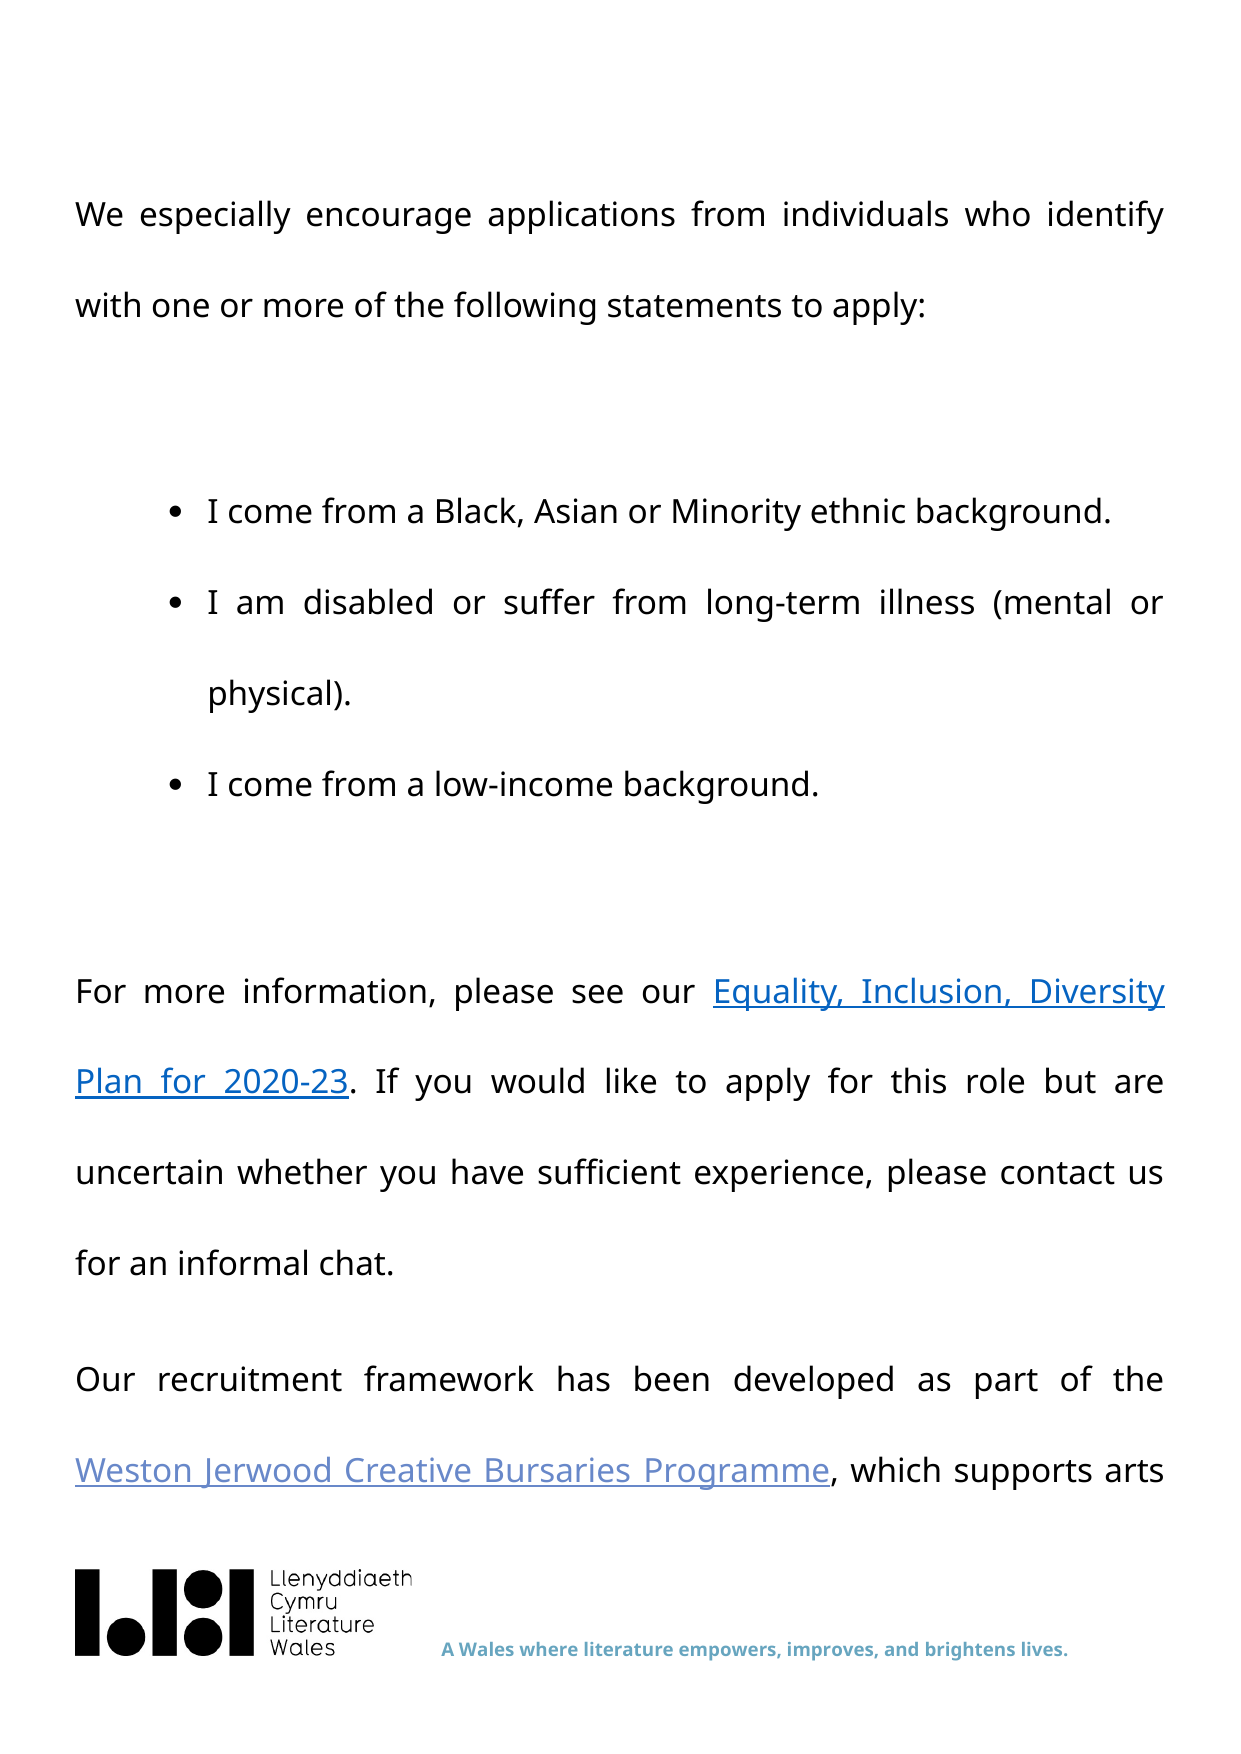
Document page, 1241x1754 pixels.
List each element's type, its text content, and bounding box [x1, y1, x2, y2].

list I come from a low-income background. [169, 761, 1165, 806]
text For more information, please see our Equality, Inclusion, Diversity Plan for 2020-23. If you would like to apply for this role but are uncertain whether you have sufficient experience, please contact us for an informal chat. [75, 877, 1165, 1285]
picture [75, 1569, 412, 1656]
list I come from a Black, Asian or Minority ethnic background. [169, 488, 1165, 534]
text We especially encourage applications from individuals who identify with one or more of the following statements to apply: [75, 191, 1165, 327]
list I am disabled or suffer from long-term illness (mental or physical). [169, 579, 1165, 715]
